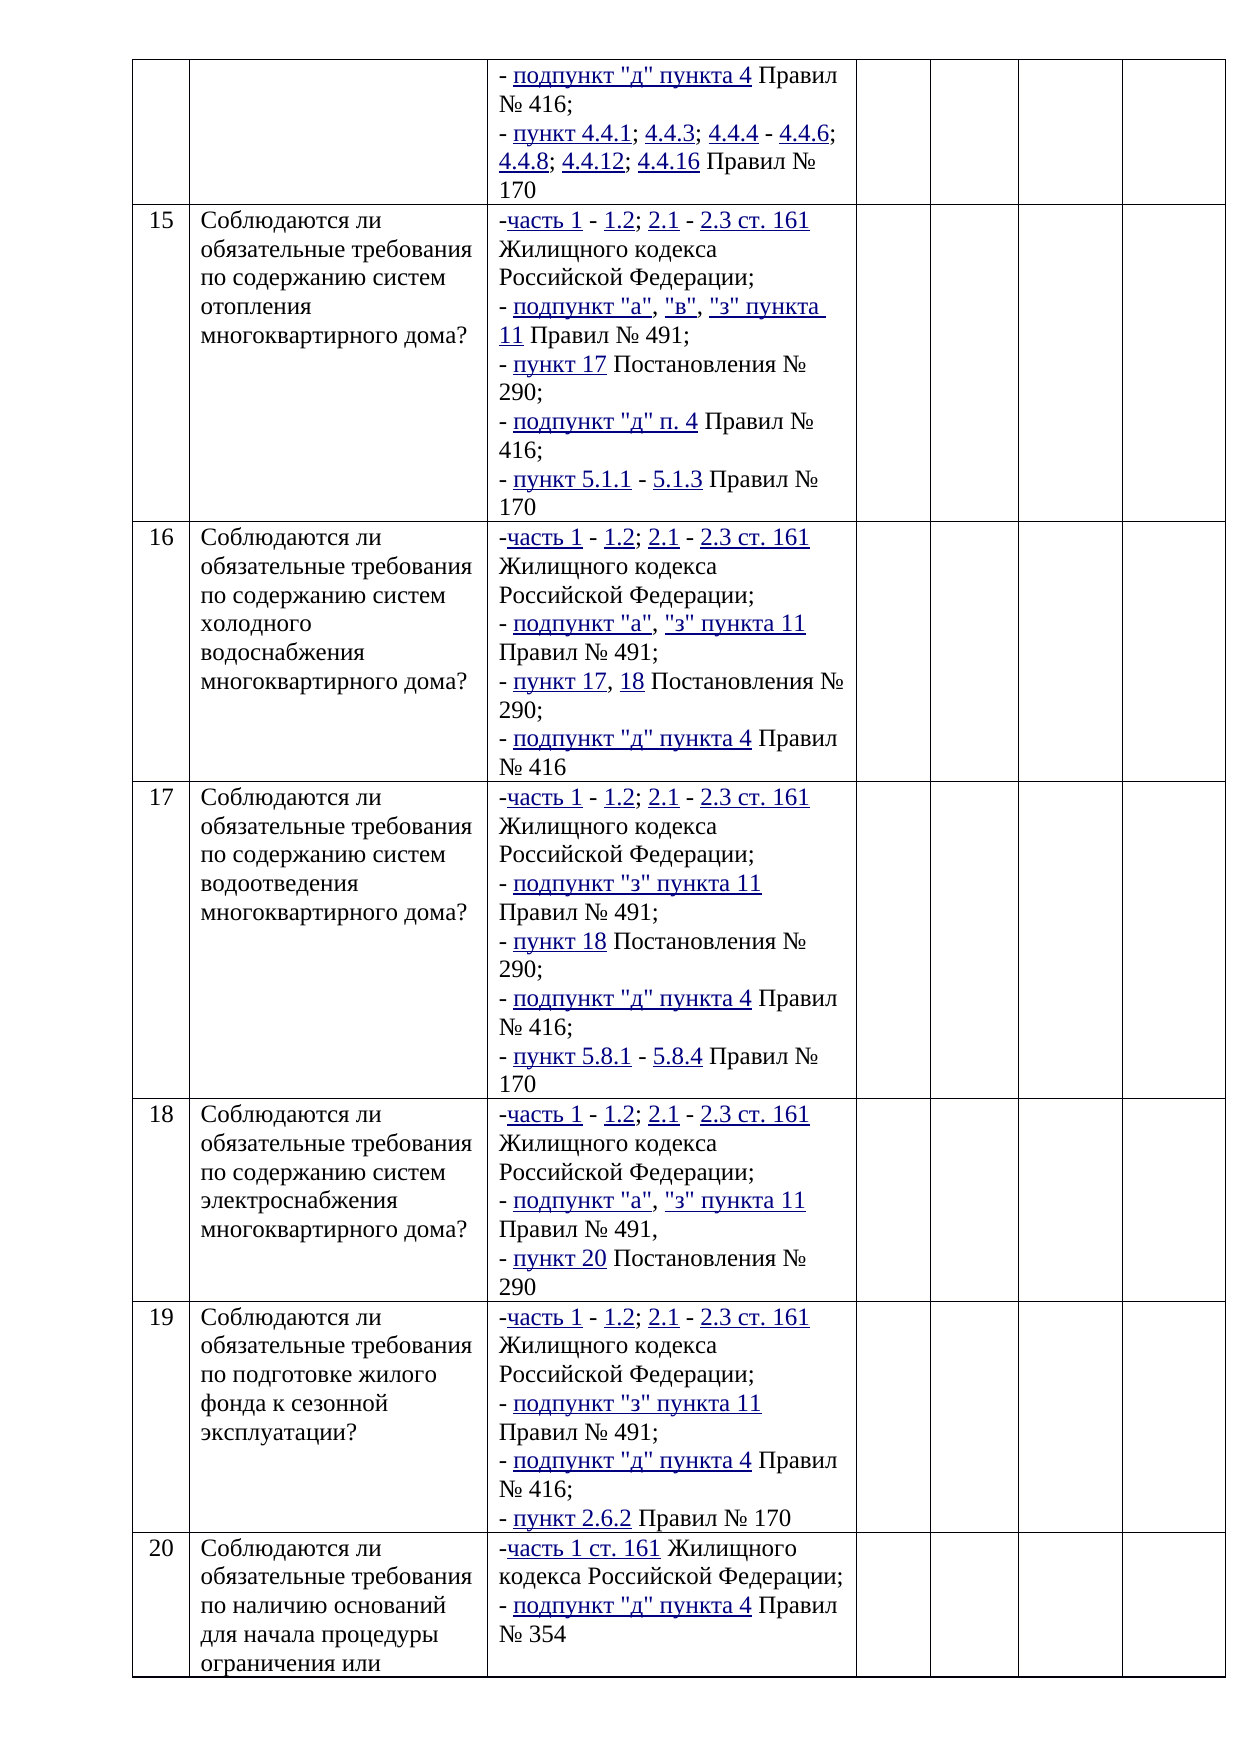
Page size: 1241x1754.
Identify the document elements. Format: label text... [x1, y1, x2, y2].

table_cell [1123, 522, 1225, 781]
table_cell [857, 1099, 930, 1301]
table_cell [1019, 522, 1122, 781]
table_cell Соблюдаются ли обязательные требования по содержанию систем водоотведения многоквартирного дома? [190, 782, 487, 1098]
table_cell Соблюдаются ли обязательные требования по подготовке жилого фонда к сезонной эксплуатации? [190, 1302, 487, 1532]
table_cell [931, 1099, 1018, 1301]
table_cell [1019, 60, 1122, 204]
table_cell [931, 1302, 1018, 1532]
table_cell [931, 205, 1018, 521]
table_cell [931, 1533, 1018, 1676]
table_cell [1123, 1533, 1225, 1676]
table_cell [1123, 1302, 1225, 1532]
table_cell Соблюдаются ли обязательные требования по содержанию систем холодного водоснабжения многоквартирного дома? [190, 522, 487, 781]
table_cell Соблюдаются ли обязательные требования по содержанию систем отопления многоквартирного дома? [190, 205, 487, 521]
table_cell 20 [133, 1533, 189, 1676]
table_cell [857, 522, 930, 781]
table_cell 15 [133, 205, 189, 521]
table_cell 17 [133, 782, 189, 1098]
table_cell [1123, 782, 1225, 1098]
table_cell 19 [133, 1302, 189, 1532]
table_cell [1019, 205, 1122, 521]
table_cell Соблюдаются ли обязательные требования по содержанию систем электроснабжения многоквартирного дома? [190, 1099, 487, 1301]
table_cell [857, 782, 930, 1098]
table_cell [857, 205, 930, 521]
table_cell 14 [133, 60, 189, 204]
table_cell [931, 522, 1018, 781]
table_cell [488, 1533, 856, 1676]
table_cell -часть 1 - 1.2; 2.1 - 2.3 ст. 161 Жилищного кодекса Российской Федерации; - подпункт "з" пункта 11 Правил № 491; - пункт 18 Постановления № 290; - подпункт "д" пункта 4 Правил № 416; - пункт 5.8.1 - 5.8.4 Правил № 170 [488, 782, 856, 1098]
table_cell [1123, 1099, 1225, 1301]
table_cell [488, 60, 856, 204]
table_cell [1123, 60, 1225, 204]
table_cell [1019, 1302, 1122, 1532]
table_cell -часть 1 - 1.2; 2.1 - 2.3 ст. 161 Жилищного кодекса Российской Федерации; - подпункт "а", "в", "з" пункта 11 Правил № 491; - пункт 17 Постановления № 290; - подпункт "д" п. 4 Правил № 416; - пункт 5.1.1 - 5.1.3 Правил № 170 [488, 205, 856, 521]
table_cell -часть 1 - 1.2; 2.1 - 2.3 ст. 161 Жилищного кодекса Российской Федерации; - подпункт "а", "з" пункта 11 Правил № 491; - пункт 17, 18 Постановления № 290; - подпункт "д" пункта 4 Правил № 416 [488, 522, 856, 781]
table_cell 16 [133, 522, 189, 781]
table_cell -часть 1 - 1.2; 2.1 - 2.3 ст. 161 Жилищного кодекса Российской Федерации; - подпункт "а", "з" пункта 11 Правил № 491, - пункт 20 Постановления № 290 [488, 1099, 856, 1301]
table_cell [190, 60, 487, 204]
table_cell [857, 1533, 930, 1676]
table_cell -часть 1 - 1.2; 2.1 - 2.3 ст. 161 Жилищного кодекса Российской Федерации; - подпункт "з" пункта 11 Правил № 491; - подпункт "д" пункта 4 Правил № 416; - пункт 2.6.2 Правил № 170 [488, 1302, 856, 1532]
table_cell 18 [133, 1099, 189, 1301]
table_cell [1123, 205, 1225, 521]
table_cell [1019, 782, 1122, 1098]
table_cell [857, 1302, 930, 1532]
table_cell [931, 60, 1018, 204]
table_cell [1019, 1533, 1122, 1676]
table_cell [190, 1533, 487, 1676]
table_cell [1019, 1099, 1122, 1301]
table_cell [931, 782, 1018, 1098]
table_cell [857, 60, 930, 204]
